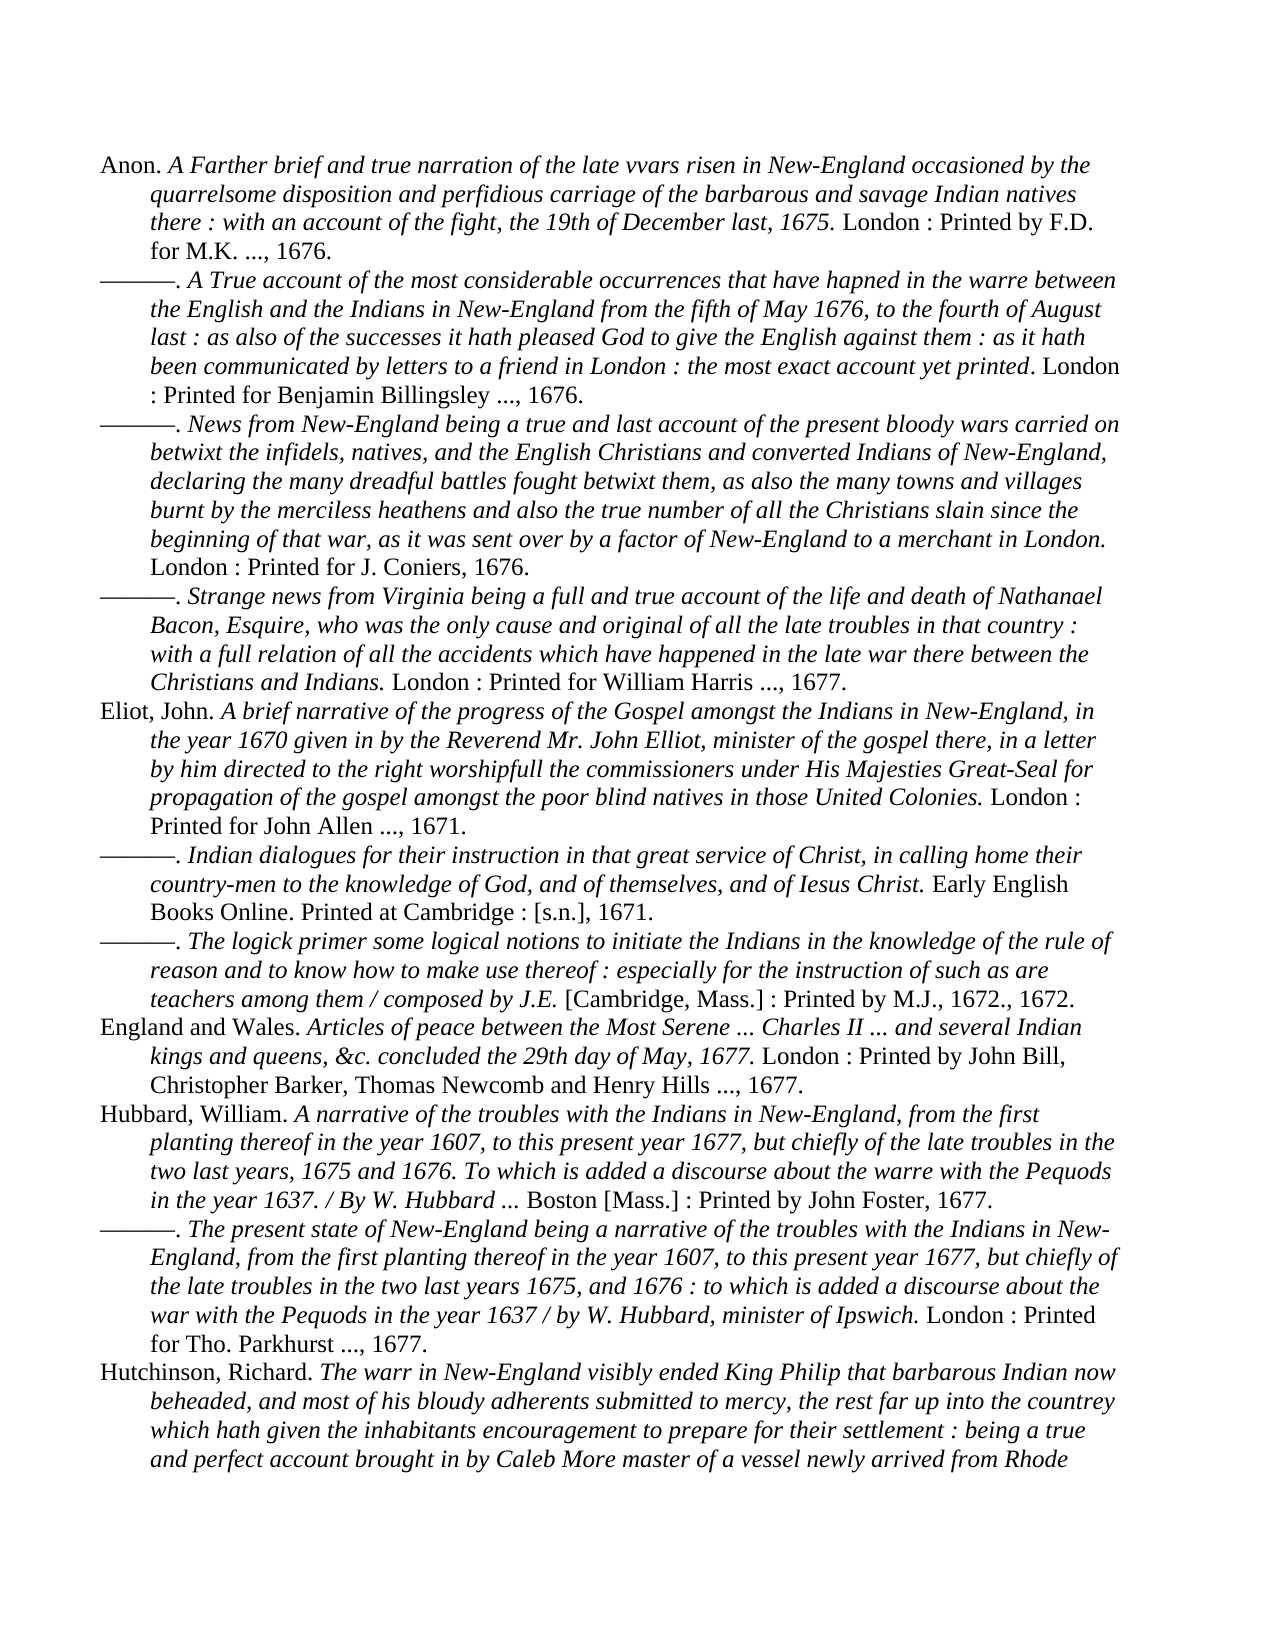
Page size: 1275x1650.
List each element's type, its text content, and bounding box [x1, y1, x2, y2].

text ———. News from New-England being a true and last account of the present bloody wars carried on betwixt the infidels, natives, and the English Christians and converted Indians of New-England, declaring the many dreadful battles fought betwixt them, as also the many towns and villages burnt by the merciless heathens and also the true number of all the Christians slain since the beginning of that war, as it was sent over by a factor of New-England to a merchant in London. London : Printed for J. Coniers, 1676. [100, 409, 1125, 581]
text Eliot, John. A brief narrative of the progress of the Gospel amongst the Indians in New-England, in the year 1670 given in by the Reverend Mr. John Elliot, minister of the gospel there, in a letter by him directed to the right worshipfull the commissioners under His Majesties Great-Seal for propagation of the gospel amongst the poor blind natives in those United Colonies. London : Printed for John Allen ..., 1671. [100, 696, 1125, 840]
text ———. The logick primer some logical notions to initiate the Indians in the knowledge of the rule of reason and to know how to make use thereof : especially for the instruction of such as are teachers among them / composed by J.E. [Cambridge, Mass.] : Printed by M.J., 1672., 1672. [100, 926, 1125, 1012]
text England and Wales. Articles of peace between the Most Serene ... Charles II ... and several Indian kings and queens, &c. concluded the 29th day of May, 1677. London : Printed by John Bill, Christopher Barker, Thomas Newcomb and Henry Hills ..., 1677. [100, 1012, 1125, 1099]
text ———. The present state of New-England being a narrative of the troubles with the Indians in New-England, from the first planting thereof in the year 1607, to this present year 1677, but chiefly of the late troubles in the two last years 1675, and 1676 : to which is added a discourse about the war with the Pequods in the year 1637 / by W. Hubbard, minister of Ipswich. London : Printed for Tho. Parkhurst ..., 1677. [100, 1214, 1125, 1357]
text ———. Indian dialogues for their instruction in that great service of Christ, in calling home their country-men to the knowledge of God, and of themselves, and of Iesus Christ. Early English Books Online. Printed at Cambridge : [s.n.], 1671. [100, 840, 1125, 926]
text Anon. A Farther brief and true narration of the late vvars risen in New-England occasioned by the quarrelsome disposition and perfidious carriage of the barbarous and savage Indian natives there : with an account of the fight, the 19th of December last, 1675. London : Printed by F.D. for M.K. ..., 1676. [100, 150, 1125, 265]
text Hubbard, William. A narrative of the troubles with the Indians in New-England, from the first planting thereof in the year 1607, to this present year 1677, but chiefly of the late troubles in the two last years, 1675 and 1676. To which is added a discourse about the warre with the Pequods in the year 1637. / By W. Hubbard ... Boston [Mass.] : Printed by John Foster, 1677. [100, 1099, 1125, 1214]
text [100, 1357, 1125, 1472]
text ———. A True account of the most considerable occurrences that have hapned in the warre between the English and the Indians in New-England from the fifth of May 1676, to the fourth of August last : as also of the successes it hath pleased God to give the English against them : as it hath been communicated by letters to a friend in London : the most exact account yet printed. London : Printed for Benjamin Billingsley ..., 1676. [100, 265, 1125, 409]
text ———. Strange news from Virginia being a full and true account of the life and death of Nathanael Bacon, Esquire, who was the only cause and original of all the late troubles in that country : with a full relation of all the accidents which have happened in the late war there between the Christians and Indians. London : Printed for William Harris ..., 1677. [100, 581, 1125, 696]
